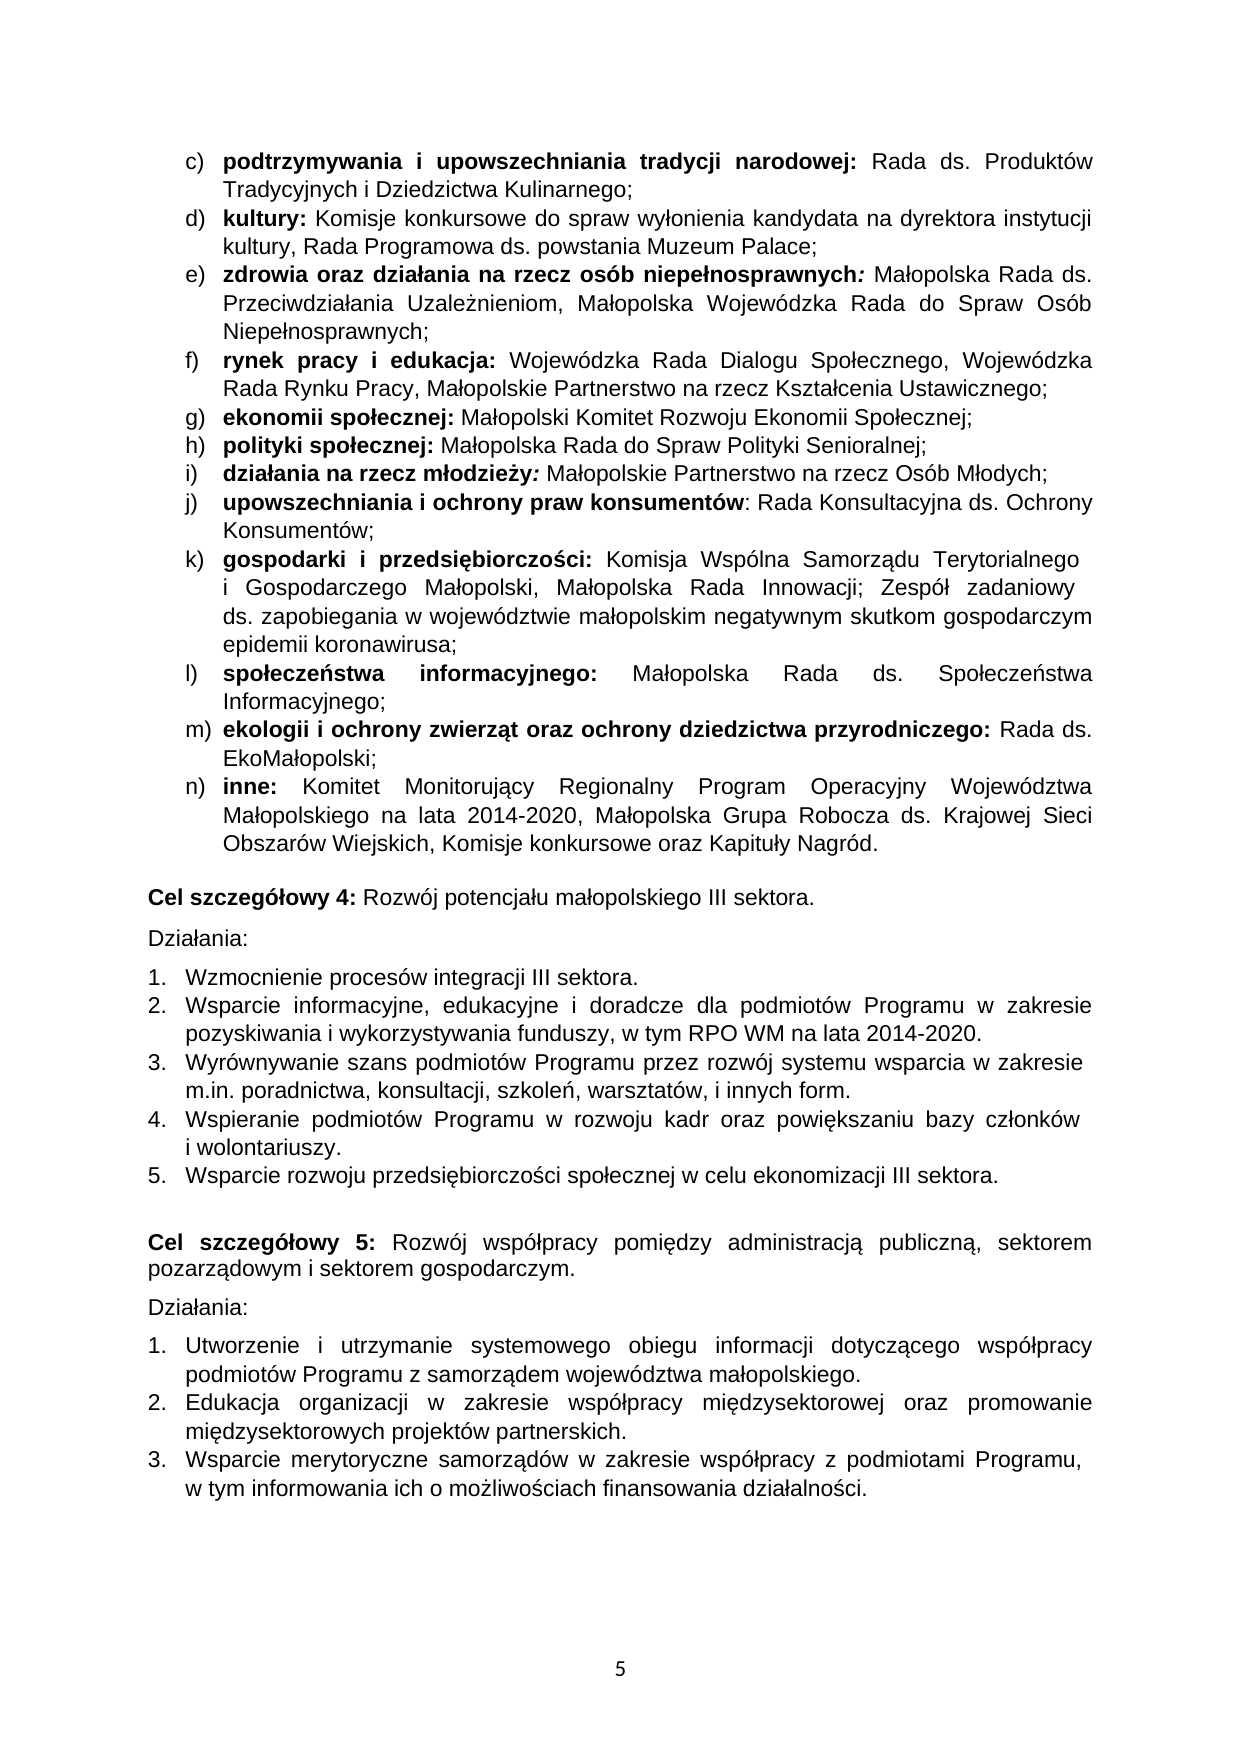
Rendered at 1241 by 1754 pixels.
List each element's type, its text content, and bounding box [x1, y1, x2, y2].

list Wspieranie podmiotów Programu w rozwoju kadr oraz powiększaniu bazy członków i wolontariuszy. [148, 1106, 1093, 1160]
list kultury: Komisje konkursowe do spraw wyłonienia kandydata na dyrektora instytucji kultury, Rada Programowa ds. powstania Muzeum Palace; [185, 204, 1093, 259]
text Cel szczegółowy 5: Rozwój współpracy pomiędzy administracją publiczną, sektorem pozarządowym i sektorem gospodarczym. [148, 1228, 1093, 1281]
list ekonomii społecznej: Małopolski Komitet Rozwoju Ekonomii Społecznej; [185, 403, 1093, 430]
text Działania: [148, 1294, 1093, 1320]
list ekologii i ochrony zwierząt oraz ochrony dziedzictwa przyrodniczego: Rada ds. EkoMałopolski; [185, 716, 1093, 771]
list działania na rzecz młodzieży: Małopolskie Partnerstwo na rzecz Osób Młodych; [185, 460, 1093, 487]
list podtrzymywania i upowszechniania tradycji narodowej: Rada ds. Produktów Tradycyjnych i Dziedzictwa Kulinarnego; [185, 148, 1093, 202]
list Utworzenie i utrzymanie systemowego obiegu informacji dotyczącego współpracy podmiotów Programu z samorządem województwa małopolskiego. [148, 1332, 1093, 1387]
list Wsparcie merytoryczne samorządów w zakresie współpracy z podmiotami Programu, w tym informowania ich o możliwościach finansowania działalności. [148, 1446, 1093, 1501]
list Wyrównywanie szans podmiotów Programu przez rozwój systemu wsparcia w zakresie m.in. poradnictwa, konsultacji, szkoleń, warsztatów, i innych form. [148, 1049, 1093, 1103]
list Edukacja organizacji w zakresie współpracy międzysektorowej oraz promowanie międzysektorowych projektów partnerskich. [148, 1389, 1093, 1444]
list gospodarki i przedsiębiorczości: Komisja Wspólna Samorządu Terytorialnego i Gospodarczego Małopolski, Małopolska Rada Innowacji; Zespół zadaniowy ds. zapobiegania w województwie małopolskim negatywnym skutkom gospodarczym epidemii koronawirusa; [185, 546, 1093, 657]
text Działania: [148, 924, 1093, 951]
list zdrowia oraz działania na rzecz osób niepełnosprawnych: Małopolska Rada ds. Przeciwdziałania Uzależnieniom, Małopolska Wojewódzka Rada do Spraw Osób Niepełnosprawnych; [185, 261, 1093, 344]
list rynek pracy i edukacja: Wojewódzka Rada Dialogu Społecznego, Wojewódzka Rada Rynku Pracy, Małopolskie Partnerstwo na rzecz Kształcenia Ustawicznego; [185, 347, 1093, 401]
list Wsparcie rozwoju przedsiębiorczości społecznej w celu ekonomizacji III sektora. [148, 1162, 1093, 1189]
list Wsparcie informacyjne, edukacyjne i doradcze dla podmiotów Programu w zakresie pozyskiwania i wykorzystywania funduszy, w tym RPO WM na lata 2014-2020. [148, 992, 1093, 1047]
list inne: Komitet Monitorujący Regionalny Program Operacyjny Województwa Małopolskiego na lata 2014-2020, Małopolska Grupa Robocza ds. Krajowej Sieci Obszarów Wiejskich, Komisje konkursowe oraz Kapituły Nagród. [185, 773, 1093, 857]
list upowszechniania i ochrony praw konsumentów: Rada Konsultacyjna ds. Ochrony Konsumentów; [185, 489, 1093, 544]
text Cel szczegółowy 4: Rozwój potencjału małopolskiego III sektora. [148, 884, 1093, 910]
list społeczeństwa informacyjnego: Małopolska Rada ds. Społeczeństwa Informacyjnego; [185, 659, 1093, 714]
list Wzmocnienie procesów integracji III sektora. [148, 963, 1093, 990]
list polityki społecznej: Małopolska Rada do Spraw Polityki Senioralnej; [185, 432, 1093, 458]
